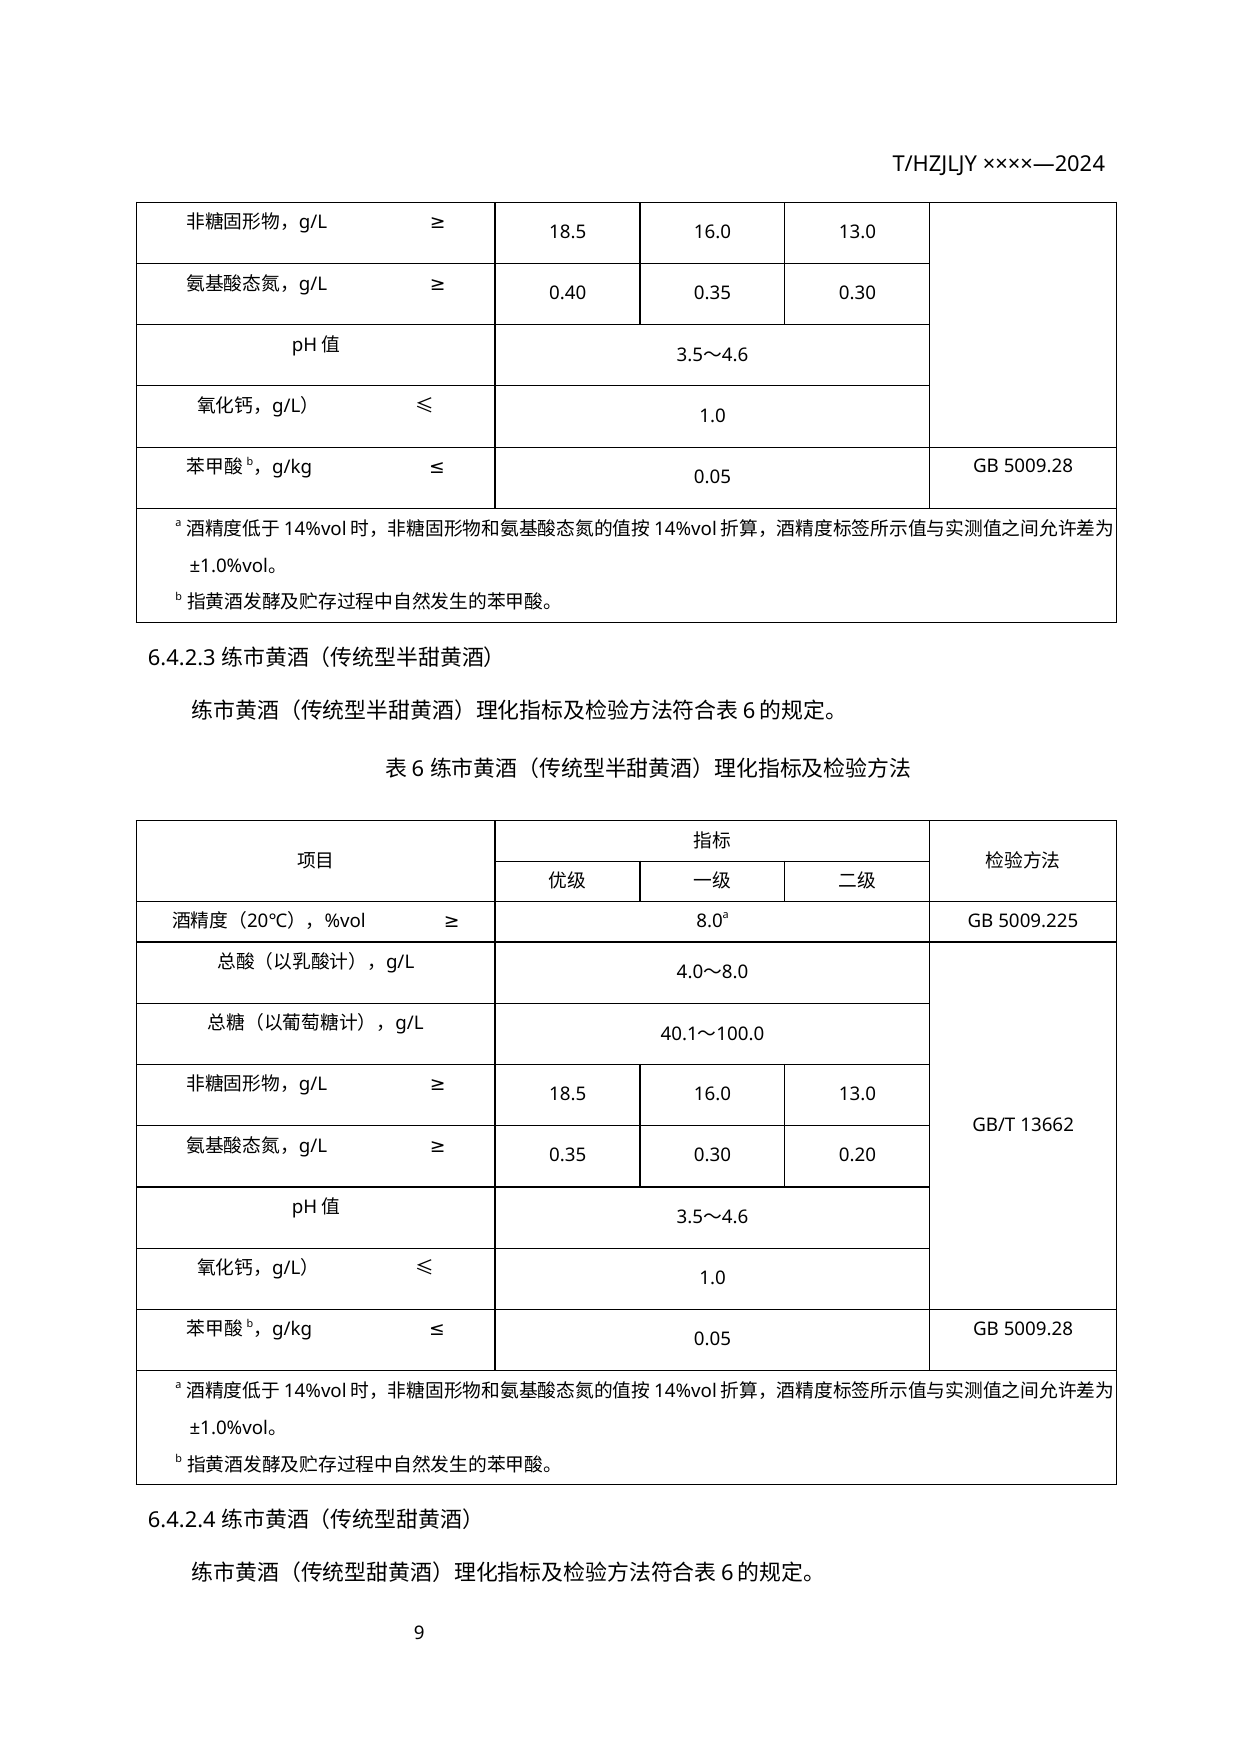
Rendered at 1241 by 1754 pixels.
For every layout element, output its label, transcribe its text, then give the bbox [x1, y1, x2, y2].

table_cell 3.5～4.6 [496, 325, 929, 385]
table_cell 0.20 [785, 1126, 929, 1186]
table_cell 4.0～8.0 [496, 943, 929, 1003]
table_cell 16.0 [641, 203, 784, 263]
table_cell 0.05 [496, 448, 929, 508]
table_cell 1.0 [496, 386, 929, 447]
text 练市黄酒（传统型甜黄酒）理化指标及检验方法符合表6的规定。 [148, 1555, 1104, 1588]
table_cell 16.0 [641, 1065, 784, 1125]
table_header 项目 [137, 821, 494, 901]
table_cell 0.35 [641, 264, 784, 324]
table_cell 氧化钙，g/L） ≤ [137, 386, 494, 447]
table_cell 40.1～100.0 [496, 1004, 929, 1064]
table_cell 18.5 [496, 203, 639, 263]
table_cell 非糖固形物，g/L ≥ [137, 203, 494, 263]
table_cell 3.5～4.6 [496, 1188, 929, 1248]
table_cell GB 5009.225 [930, 902, 1116, 941]
table_cell 13.0 [785, 1065, 929, 1125]
table_cell 一级 [641, 862, 784, 901]
table_cell a 酒精度低于14%vol时，非糖固形物和氨基酸态氮的值按14%vol折算，酒精度标签所示值与实测值之间允许差为±1.0%vol。 b 指黄酒发酵及贮存过程中自然发生的苯甲酸。 [137, 1371, 1116, 1484]
list 6.4.2.3 练市黄酒（传统型半甜黄酒） [148, 639, 1104, 672]
table_header 检验方法 [930, 821, 1116, 901]
table_cell 总糖（以葡萄糖计），g/L [137, 1004, 494, 1064]
table_cell 苯甲酸b，g/kg ≤ [137, 448, 494, 508]
table_cell 0.40 [496, 264, 639, 324]
table_cell 非糖固形物，g/L ≥ [137, 1065, 494, 1125]
table_cell 优级 [496, 862, 639, 901]
table_cell 总酸（以乳酸计），g/L [137, 943, 494, 1003]
table_cell GB/T 13662 [930, 943, 1116, 1309]
table_cell a 酒精度低于14%vol时，非糖固形物和氨基酸态氮的值按14%vol折算，酒精度标签所示值与实测值之间允许差为±1.0%vol。 b 指黄酒发酵及贮存过程中自然发生的苯甲酸。 [137, 509, 1116, 622]
table_cell 酒精度（20℃），%vol ≥ [137, 902, 494, 941]
list 6.4.2.4 练市黄酒（传统型甜黄酒） [148, 1502, 1104, 1534]
table_cell 18.5 [496, 1065, 639, 1125]
table_cell 0.30 [641, 1126, 784, 1186]
table_cell 氧化钙，g/L） ≤ [137, 1249, 494, 1309]
table_cell pH值 [137, 1188, 494, 1248]
table_cell 苯甲酸b，g/kg ≤ [137, 1310, 494, 1370]
table_cell 0.35 [496, 1126, 639, 1186]
table_cell 8.0a [496, 902, 929, 941]
table_cell GB 5009.28 [930, 448, 1116, 508]
table_cell 氨基酸态氮，g/L ≥ [137, 264, 494, 324]
table_cell 1.0 [496, 1249, 929, 1309]
table_cell 0.05 [496, 1310, 929, 1370]
text 表6 练市黄酒（传统型半甜黄酒）理化指标及检验方法 [148, 751, 1104, 783]
table_cell 氨基酸态氮，g/L ≥ [137, 1126, 494, 1186]
table_cell pH值 [137, 325, 494, 385]
table_cell 0.30 [785, 264, 929, 324]
table_cell 13.0 [785, 203, 929, 263]
text 练市黄酒（传统型半甜黄酒）理化指标及检验方法符合表6的规定。 [148, 693, 1104, 725]
table_header 指标 [496, 821, 929, 861]
table_cell GB 5009.28 [930, 1310, 1116, 1370]
table_cell 二级 [785, 862, 929, 901]
